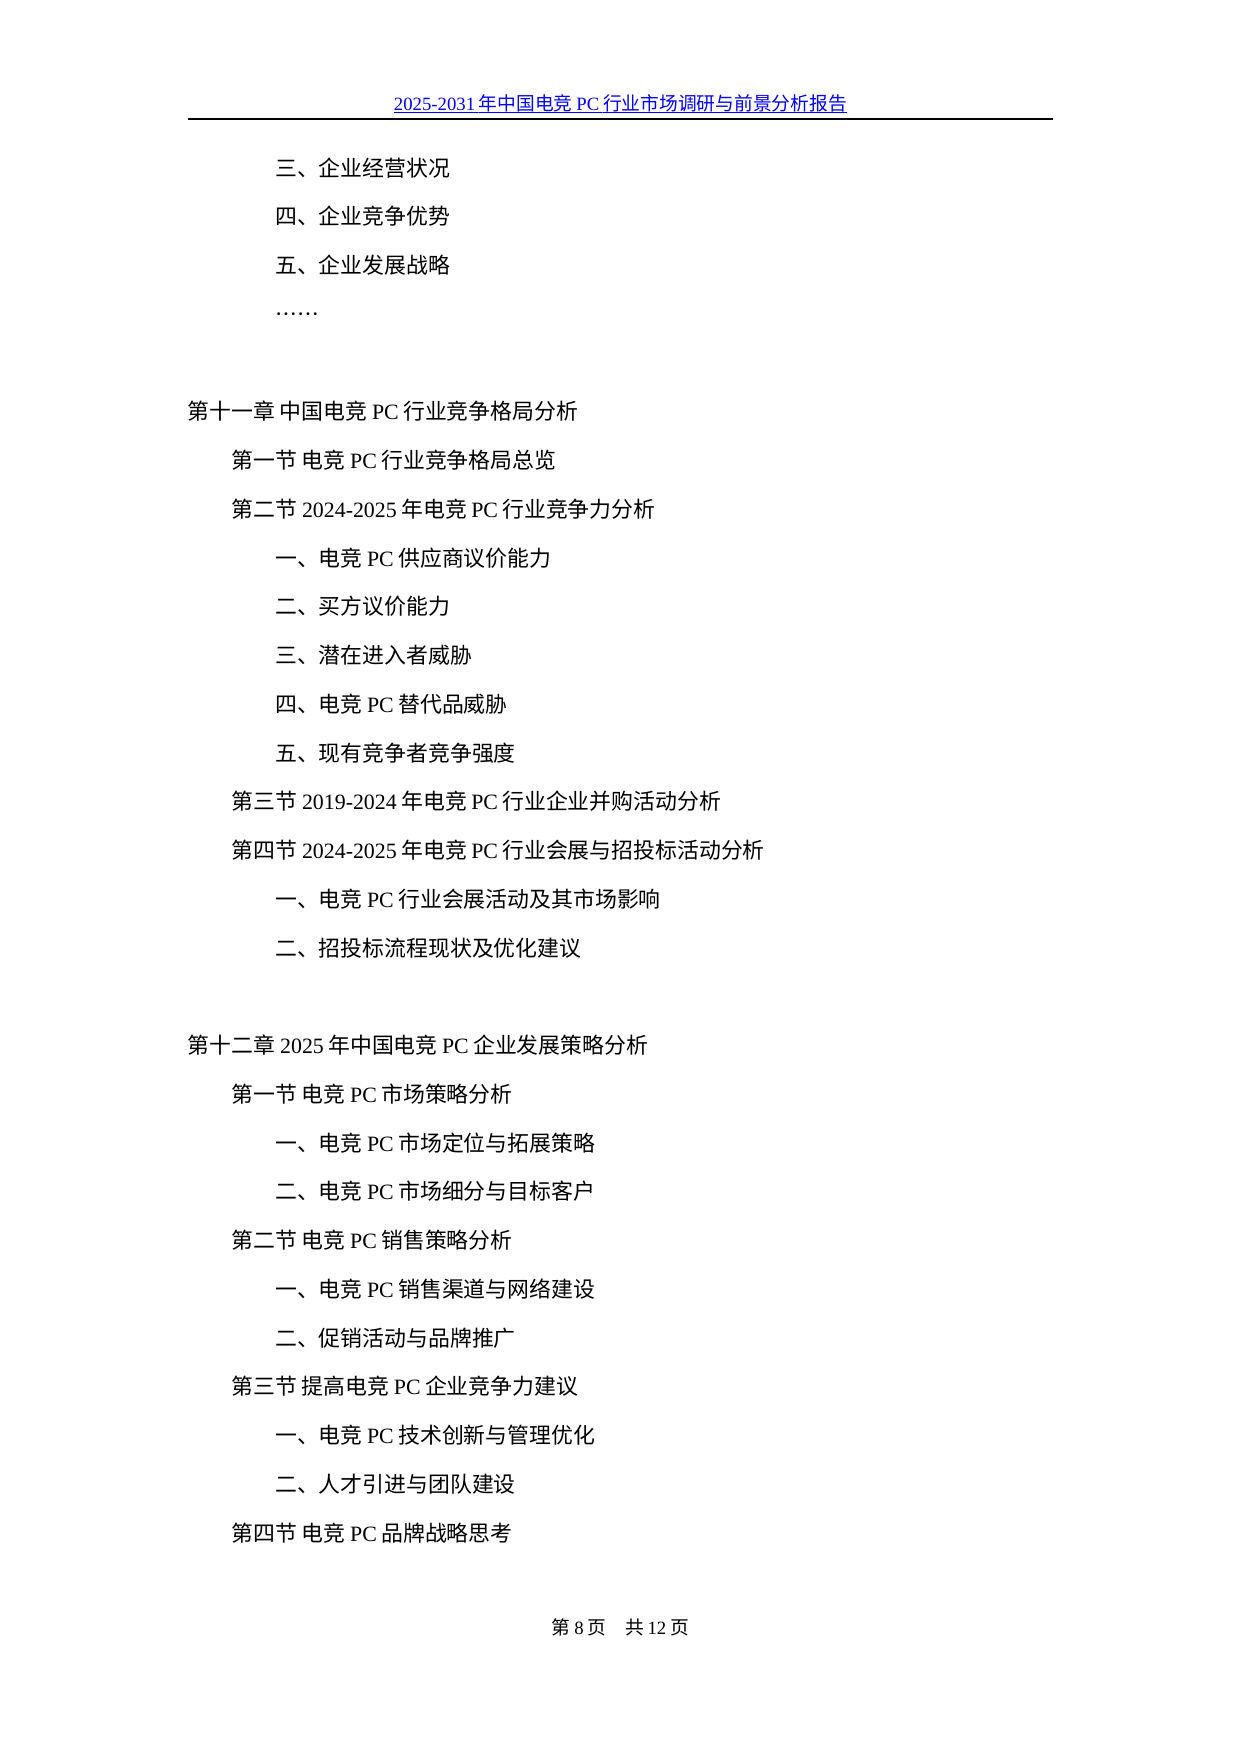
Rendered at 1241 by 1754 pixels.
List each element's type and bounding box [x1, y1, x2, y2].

text [187, 150, 1053, 1548]
